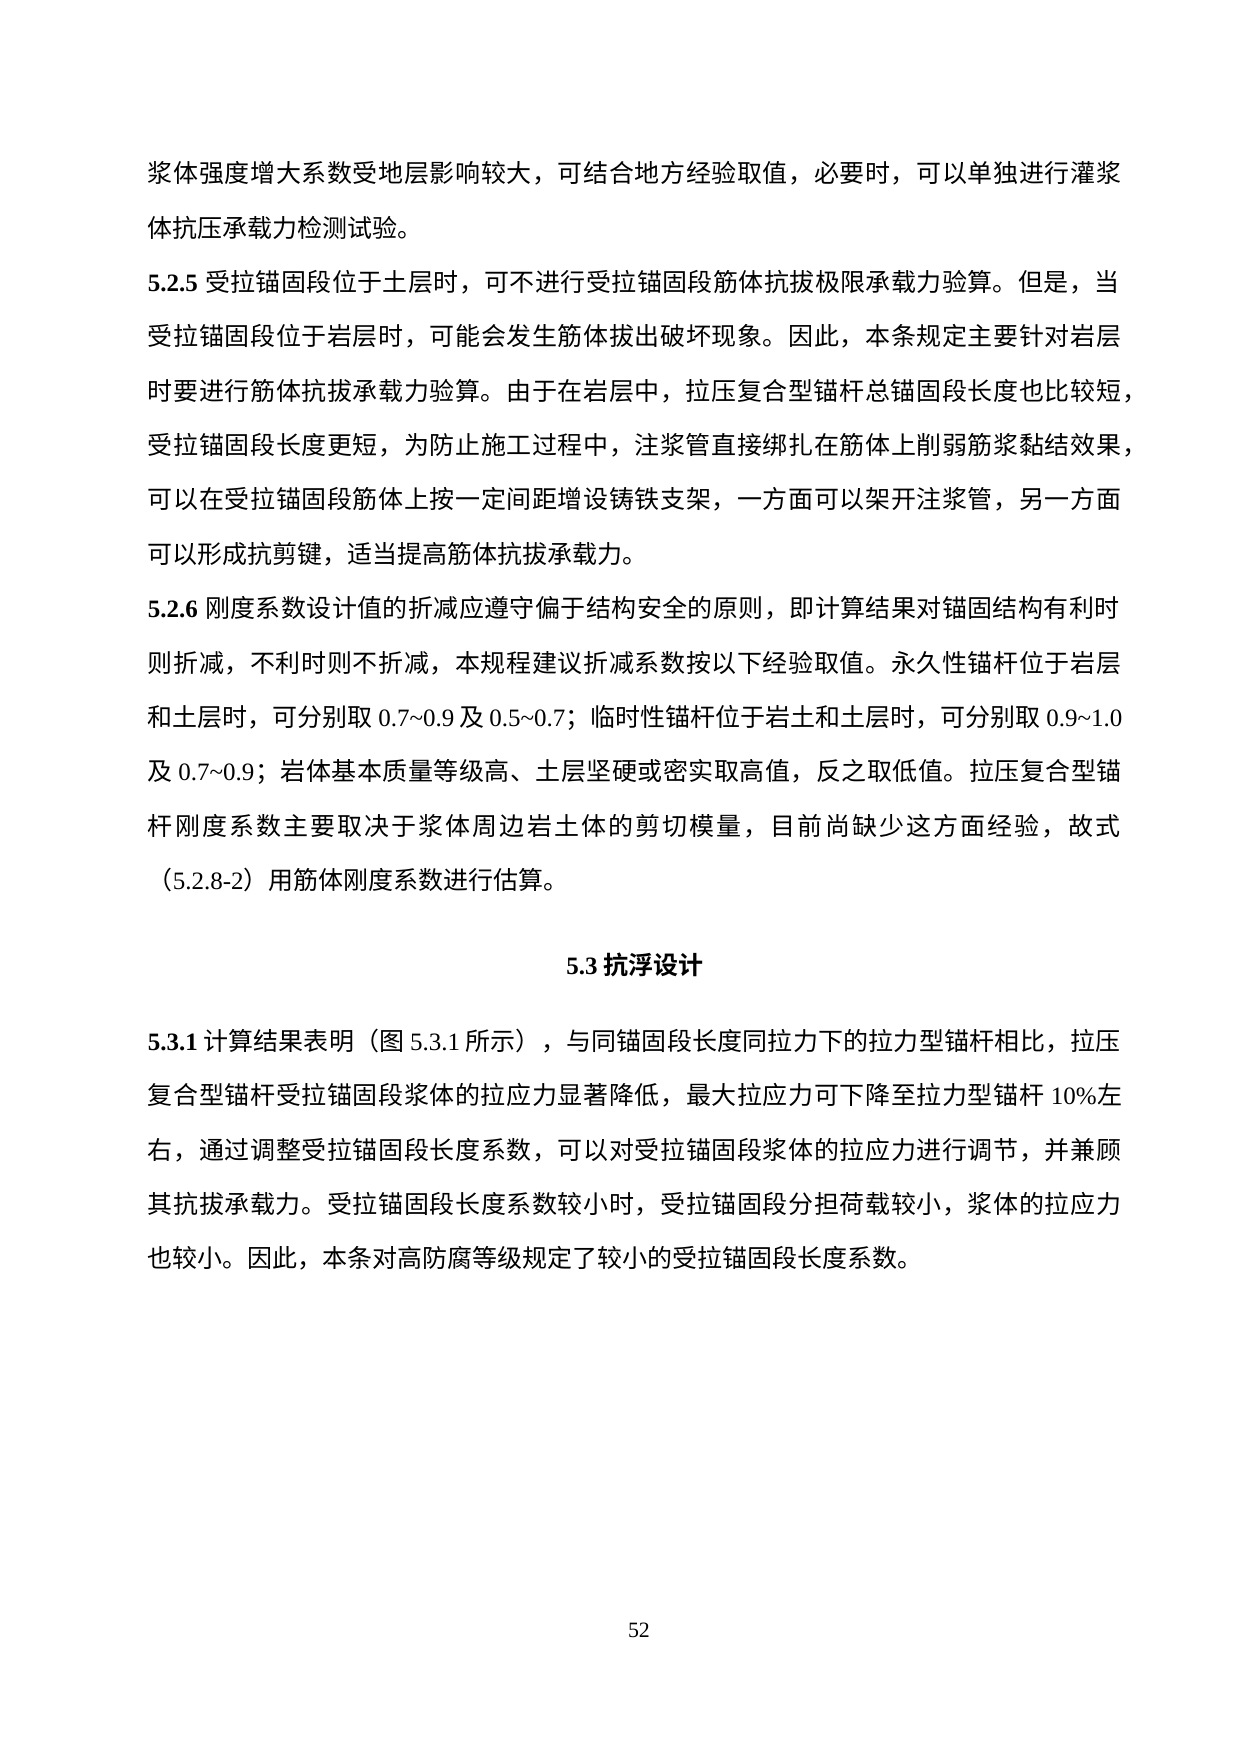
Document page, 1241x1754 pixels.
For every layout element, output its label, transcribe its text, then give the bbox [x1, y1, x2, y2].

text 5.2.6 刚度系数设计值的折减应遵守偏于结构安全的原则，即计算结果对锚固结构有利时则折减，不利时则不折减，本规程建议折减系数按以下经验取值。永久性锚杆位于岩层和土层时，可分别取0.7~0.9及0.5~0.7；临时性锚杆位于岩土和土层时，可分别取0.9~1.0及0.7~0.9；岩体基本质量等级高、土层坚硬或密实取高值，反之取低值。拉压复合型锚杆刚度系数主要取决于浆体周边岩土体的剪切模量，目前尚缺少这方面经验，故式（5.2.8-2）用筋体刚度系数进行估算。 [148, 589, 1122, 897]
text 5.3 抗浮设计 [148, 931, 1122, 996]
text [148, 154, 1122, 244]
text 5.2.5 受拉锚固段位于土层时，可不进行受拉锚固段筋体抗拔极限承载力验算。但是，当受拉锚固段位于岩层时，可能会发生筋体拔出破坏现象。因此，本条规定主要针对岩层时要进行筋体抗拔承载力验算。由于在岩层中，拉压复合型锚杆总锚固段长度也比较短，受拉锚固段长度更短，为防止施工过程中，注浆管直接绑扎在筋体上削弱筋浆黏结效果，可以在受拉锚固段筋体上按一定间距增设铸铁支架，一方面可以架开注浆管，另一方面可以形成抗剪键，适当提高筋体抗拔承载力。 [148, 262, 1122, 571]
text 5.3.1计算结果表明（图5.3.1所示），与同锚固段长度同拉力下的拉力型锚杆相比，拉压复合型锚杆受拉锚固段浆体的拉应力显著降低，最大拉应力可下降至拉力型锚杆10%左右，通过调整受拉锚固段长度系数，可以对受拉锚固段浆体的拉应力进行调节，并兼顾其抗拔承载力。受拉锚固段长度系数较小时，受拉锚固段分担荷载较小，浆体的拉应力也较小。因此，本条对高防腐等级规定了较小的受拉锚固段长度系数。 [148, 1021, 1122, 1275]
